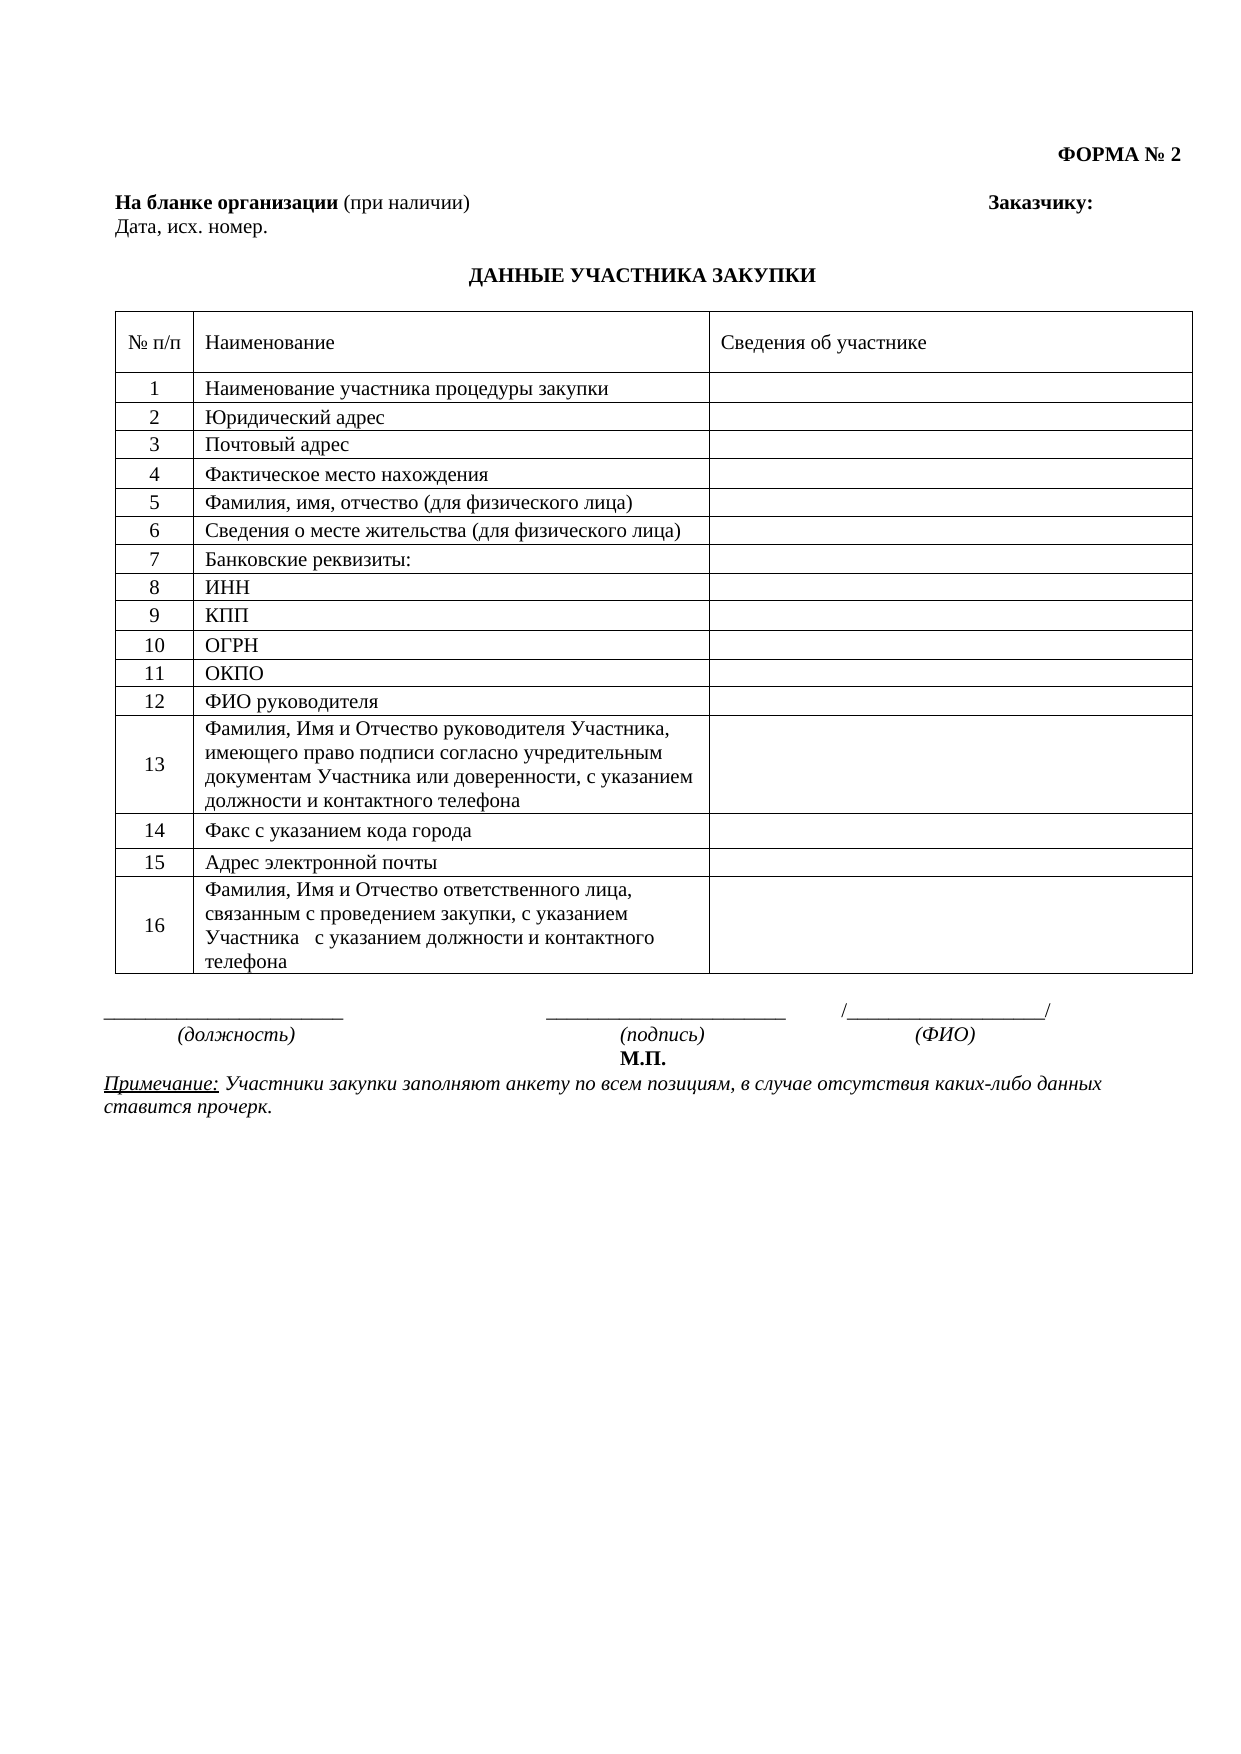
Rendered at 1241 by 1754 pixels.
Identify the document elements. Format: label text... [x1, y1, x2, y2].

table_cell [710, 373, 1192, 402]
text _______________________ _______________________ /___________________/ [103, 998, 1181, 1022]
table_cell 16 [116, 877, 193, 973]
table_cell 4 [116, 459, 193, 488]
table_cell [710, 517, 1192, 543]
table_cell Сведения о месте жительства (для физического лица) [194, 517, 709, 543]
table_header Наименование [194, 312, 709, 372]
table_header Сведения об участнике [710, 312, 1192, 372]
table_cell [710, 489, 1192, 516]
table_cell ОКПО [194, 660, 709, 686]
table_cell Почтовый адрес [194, 431, 709, 458]
table_cell [710, 660, 1192, 686]
table_cell [710, 403, 1192, 430]
table_cell 3 [116, 431, 193, 458]
table_cell 2 [116, 403, 193, 430]
table_cell 9 [116, 601, 193, 629]
table_cell Фамилия, Имя и Отчество ответственного лица, связанным с проведением закупки, с указанием Участника с указанием должности и контактного телефона [194, 877, 709, 973]
table_cell ИНН [194, 574, 709, 600]
table_cell 7 [116, 545, 193, 573]
table_cell 1 [116, 373, 193, 402]
table_cell [710, 631, 1192, 659]
table_cell ОГРН [194, 631, 709, 659]
table_cell [710, 459, 1192, 488]
text Данные участника закупки [103, 262, 1181, 287]
table_cell [710, 601, 1192, 629]
table_cell 14 [116, 814, 193, 847]
table_header № п/п [116, 312, 193, 372]
table_cell [710, 431, 1192, 458]
table_cell КПП [194, 601, 709, 629]
table_cell [710, 687, 1192, 715]
table_cell [710, 877, 1192, 973]
text ФОРМА № 2 [767, 142, 1181, 166]
table_cell [710, 545, 1192, 573]
table_header Заказчику: [617, 190, 1130, 238]
table_cell 5 [116, 489, 193, 516]
table_cell 6 [116, 517, 193, 543]
table_header На бланке организации (при наличии) Дата, исх. номер. [104, 190, 617, 238]
table_cell ФИО руководителя [194, 687, 709, 715]
table_cell 12 [116, 687, 193, 715]
text (должность) (подпись) (ФИО) [103, 1022, 1181, 1046]
table_cell 15 [116, 849, 193, 876]
table_cell Юридический адрес [194, 403, 709, 430]
table_cell Адрес электронной почты [194, 849, 709, 876]
table_cell Фактическое место нахождения [194, 459, 709, 488]
table_cell 13 [116, 716, 193, 812]
table_cell Наименование участника процедуры закупки [194, 373, 709, 402]
table_cell 8 [116, 574, 193, 600]
table_cell Фамилия, имя, отчество (для физического лица) [194, 489, 709, 516]
table_cell 10 [116, 631, 193, 659]
text Примечание: Участники закупки заполняют анкету по всем позициям, в случае отсутствия каких-либо данных ставится прочерк. [103, 1070, 1181, 1118]
table_cell Факс с указанием кода города [194, 814, 709, 847]
table_cell Фамилия, Имя и Отчество руководителя Участника, имеющего право подписи согласно учредительным документам Участника или доверенности, с указанием должности и контактного телефона [194, 716, 709, 812]
table_cell [710, 849, 1192, 876]
text М.П. [546, 1046, 1181, 1070]
table_cell Банковские реквизиты: [194, 545, 709, 573]
table_cell [710, 716, 1192, 812]
table_cell [710, 574, 1192, 600]
table_cell [710, 814, 1192, 847]
table_cell 11 [116, 660, 193, 686]
